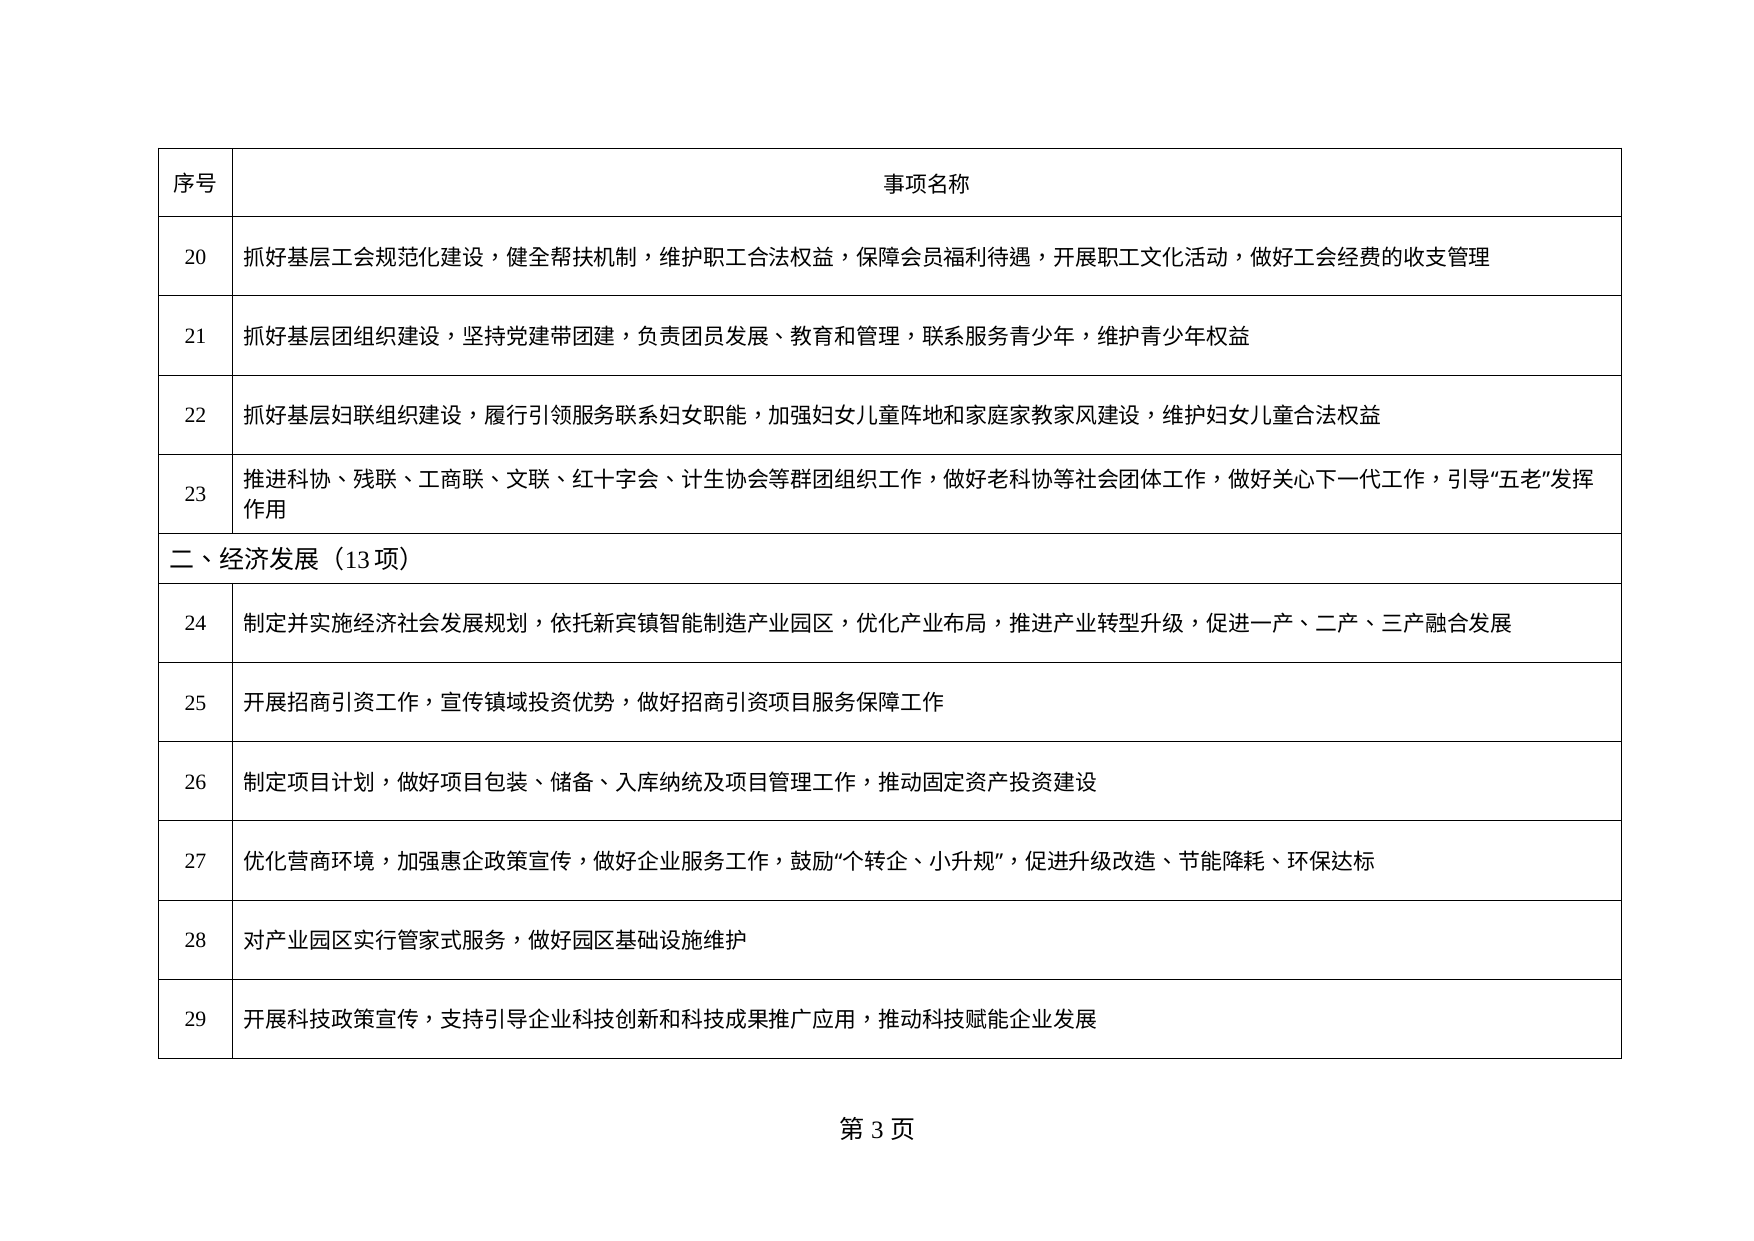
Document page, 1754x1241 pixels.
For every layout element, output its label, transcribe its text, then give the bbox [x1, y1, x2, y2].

table_header 序号 [159, 149, 232, 216]
table_cell 29 [159, 980, 232, 1058]
table_cell 抓好基层团组织建设，坚持党建带团建，负责团员发展、教育和管理，联系服务青少年，维护青少年权益 [233, 296, 1621, 374]
table_cell 抓好基层工会规范化建设，健全帮扶机制，维护职工合法权益，保障会员福利待遇，开展职工文化活动，做好工会经费的收支管理 [233, 217, 1621, 295]
table_cell 24 [159, 584, 232, 662]
table_cell 对产业园区实行管家式服务，做好园区基础设施维护 [233, 901, 1621, 979]
table_cell 21 [159, 296, 232, 374]
table_cell 26 [159, 742, 232, 820]
table_cell 开展招商引资工作，宣传镇域投资优势，做好招商引资项目服务保障工作 [233, 663, 1621, 741]
table_cell 20 [159, 217, 232, 295]
table_cell 27 [159, 821, 232, 899]
table_cell 23 [159, 455, 232, 533]
table_cell 制定项目计划，做好项目包装、储备、入库纳统及项目管理工作，推动固定资产投资建设 [233, 742, 1621, 820]
table_cell 抓好基层妇联组织建设，履行引领服务联系妇女职能，加强妇女儿童阵地和家庭家教家风建设，维护妇女儿童合法权益 [233, 376, 1621, 454]
table_cell 二、经济发展（13项） [159, 534, 1621, 583]
table_cell 优化营商环境，加强惠企政策宣传，做好企业服务工作，鼓励“个转企、小升规”，促进升级改造、节能降耗、环保达标 [233, 821, 1621, 899]
table_header 事项名称 [233, 149, 1621, 216]
table_cell 制定并实施经济社会发展规划，依托新宾镇智能制造产业园区，优化产业布局，推进产业转型升级，促进一产、二产、三产融合发展 [233, 584, 1621, 662]
table_cell 28 [159, 901, 232, 979]
table_cell 25 [159, 663, 232, 741]
table_cell 开展科技政策宣传，支持引导企业科技创新和科技成果推广应用，推动科技赋能企业发展 [233, 980, 1621, 1058]
table_cell 推进科协、残联、工商联、文联、红十字会、计生协会等群团组织工作，做好老科协等社会团体工作，做好关心下一代工作，引导“五老”发挥作用 [233, 455, 1621, 533]
table_cell 22 [159, 376, 232, 454]
